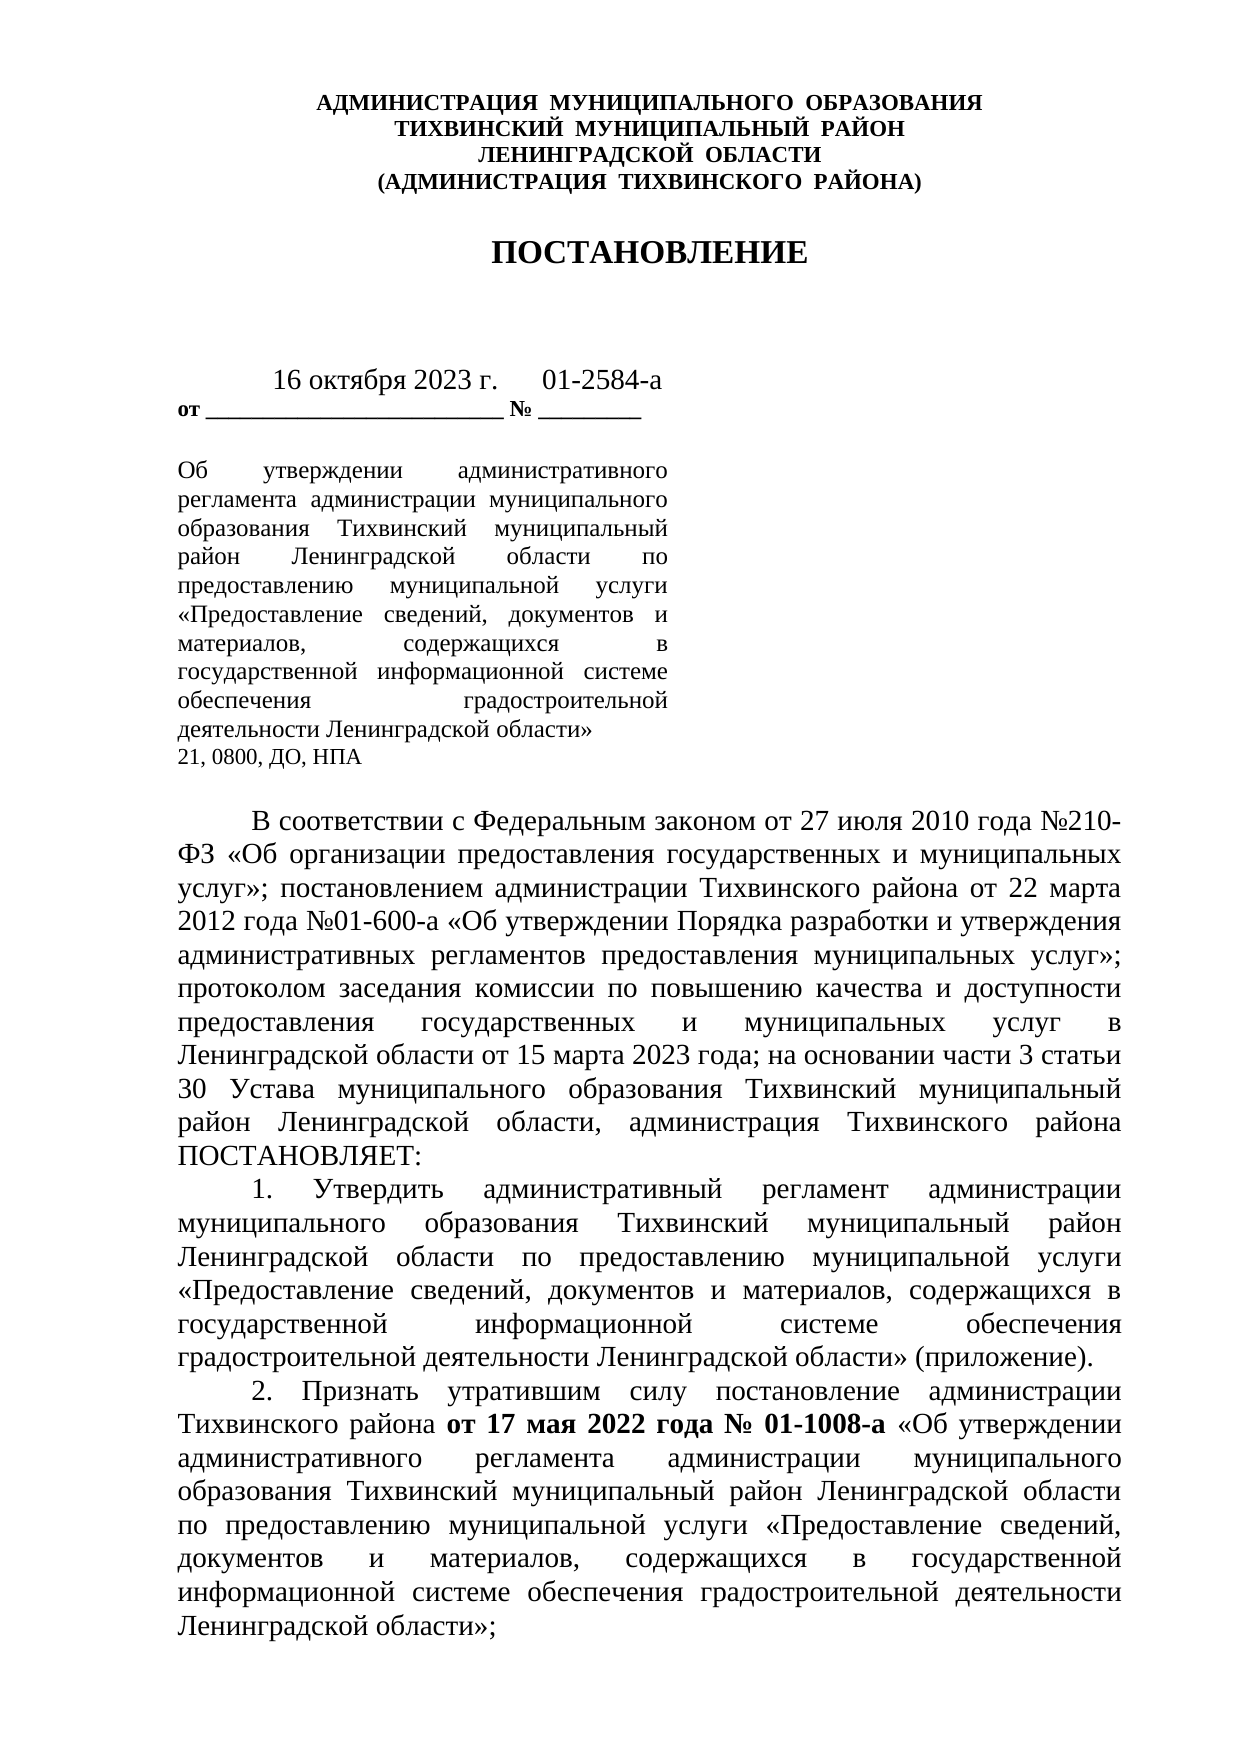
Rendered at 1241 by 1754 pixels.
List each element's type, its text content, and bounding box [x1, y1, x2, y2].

text ТИХВИНСКИЙ МУНИЦИПАЛЬНЫЙ РАЙОН [177, 115, 1122, 141]
text от __________________________ № _________ [177, 395, 1122, 422]
subtitle АДМИНИСТРАЦИЯ МУНИЦИПАЛЬНОГО ОБРАЗОВАНИЯ [177, 89, 1122, 115]
table_header Об утверждении административного регламента администрации муниципального образования Тихвинский муниципальный район Ленинградской области по предоставлению муниципальной услуги «Предоставление сведений, документов и материалов, содержащихся в государственной информационной системе обеспечения градостроительной деятельности Ленинградской области» [166, 455, 679, 743]
text 2. Признать утратившим силу постановление администрации Тихвинского района от 17 мая 2022 года № 01-1008-а «Об утверждении административного регламента администрации муниципального образования Тихвинский муниципальный район Ленинградской области по предоставлению муниципальной услуги «Предоставление сведений, документов и материалов, содержащихся в государственной информационной системе обеспечения градостроительной деятельности Ленинградской области»; [177, 1373, 1122, 1641]
text 21, 0800, ДО, НПА [177, 743, 1122, 769]
text В соответствии с Федеральным законом от 27 июля 2010 года №210- ФЗ «Об организации предоставления государственных и муниципальных услуг»; постановлением администрации Тихвинского района от 22 марта 2012 года №01-600-а «Об утверждении Порядка разработки и утверждения административных регламентов предоставления муниципальных услуг»; протоколом заседания комиссии по повышению качества и доступности предоставления государственных и муниципальных услуг в Ленинградской области от 15 марта 2023 года; на основании части 3 статьи 30 Устава муниципального образования Тихвинский муниципальный район Ленинградской области, администрация Тихвинского района ПОСТАНОВЛЯЕТ: [177, 803, 1122, 1172]
text ПОСТАНОВЛЕНИЕ [177, 232, 1122, 271]
text (АДМИНИСТРАЦИЯ ТИХВИНСКОГО РАЙОНА) [177, 168, 1122, 194]
text 1. Утвердить административный регламент администрации муниципального образования Тихвинский муниципальный район Ленинградской области по предоставлению муниципальной услуги «Предоставление сведений, документов и материалов, содержащихся в государственной информационной системе обеспечения градостроительной деятельности Ленинградской области» (приложение). [177, 1172, 1122, 1373]
text 16 октября 2023 г. 01-2584-а [177, 362, 1122, 395]
text ЛЕНИНГРАДСКОЙ ОБЛАСТИ [177, 141, 1122, 168]
